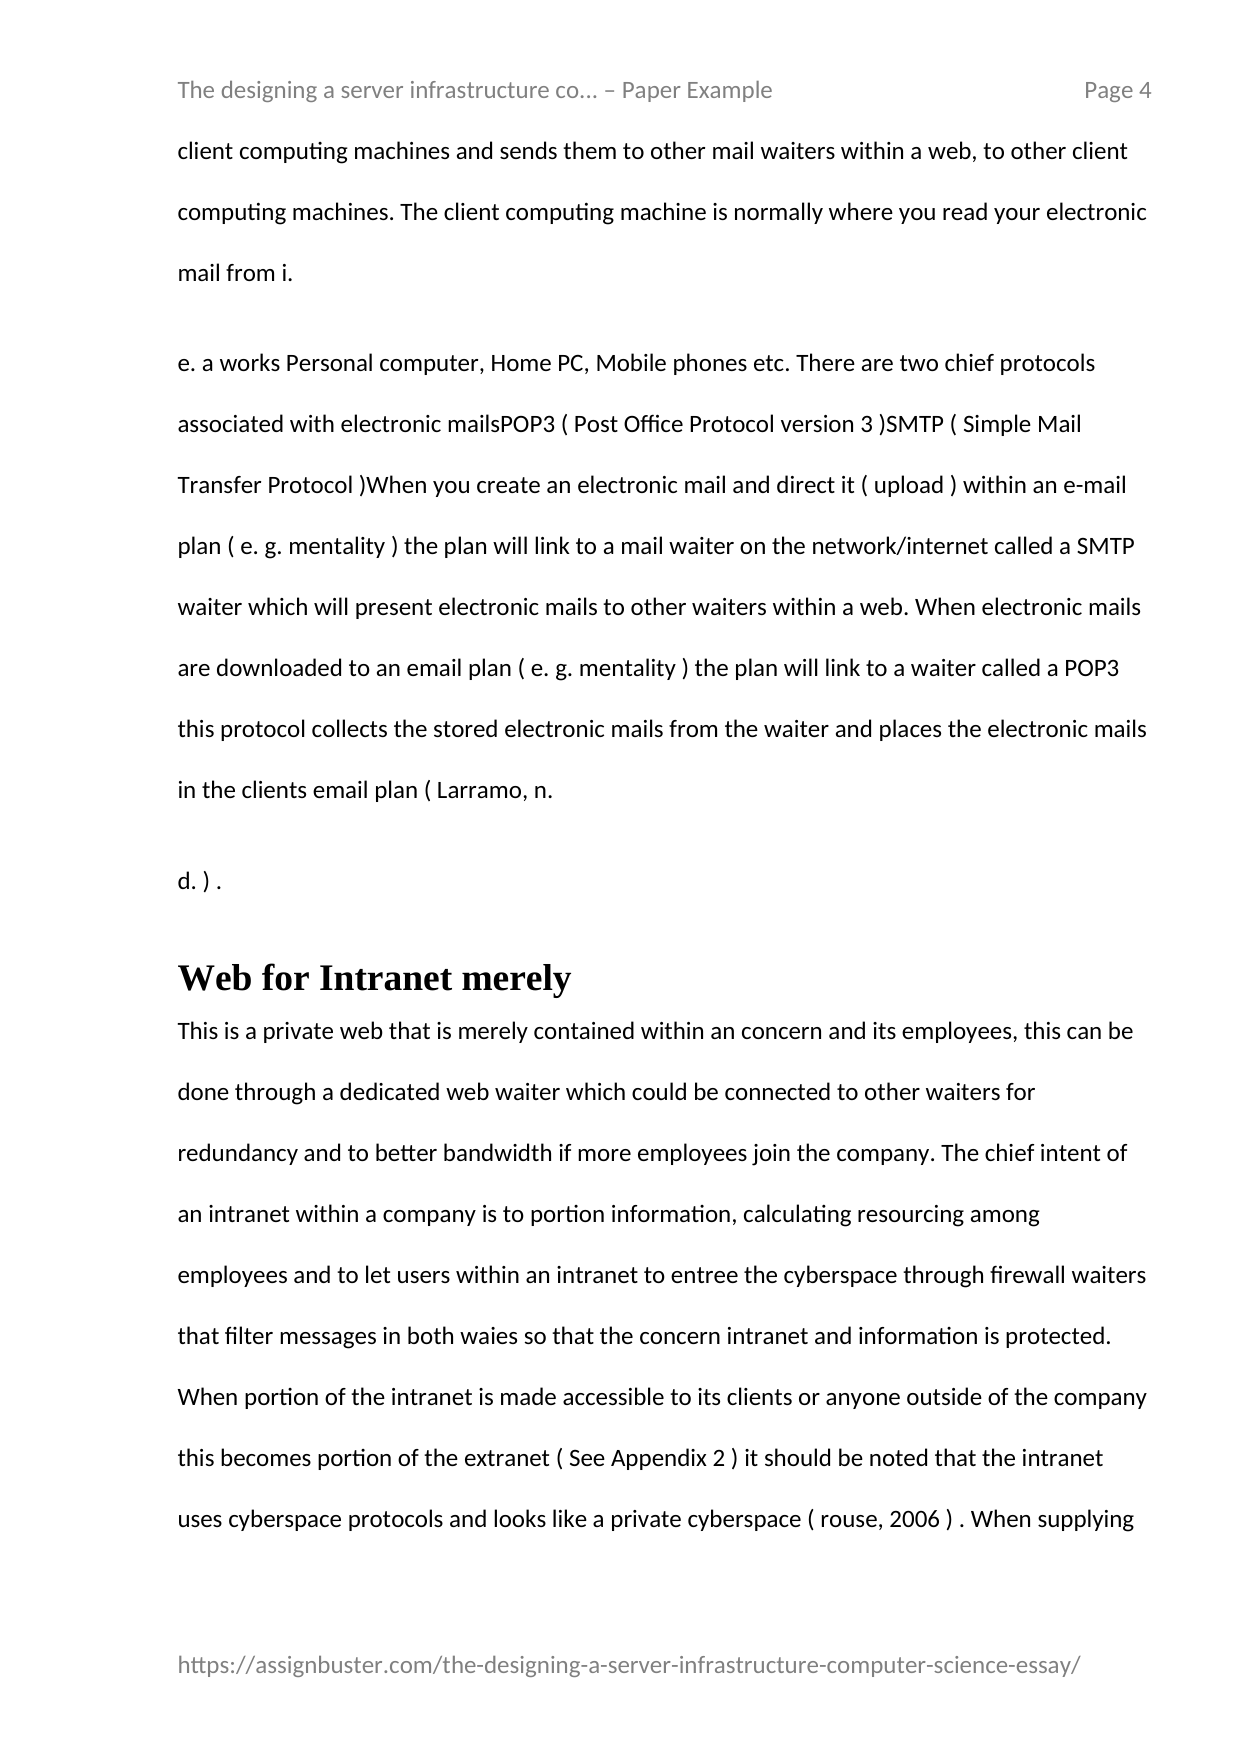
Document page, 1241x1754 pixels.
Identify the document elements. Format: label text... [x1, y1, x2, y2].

text e. a works Personal computer, Home PC, Mobile phones etc. There are two chief protocols associated with electronic mailsPOP3 ( Post Office Protocol version 3 )SMTP ( Simple Mail Transfer Protocol )When you create an electronic mail and direct it ( upload ) within an e-mail plan ( e. g. mentality ) the plan will link to a mail waiter on the network/internet called a SMTP waiter which will present electronic mails to other waiters within a web. When electronic mails are downloaded to an email plan ( e. g. mentality ) the plan will link to a waiter called a POP3 this protocol collects the stored electronic mails from the waiter and places the electronic mails in the clients email plan ( Larramo, n. [177, 347, 1152, 805]
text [177, 1015, 1152, 1534]
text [177, 135, 1152, 287]
subtitle Web for Intranet merely [177, 956, 1152, 999]
text d. ) . [177, 865, 1152, 896]
